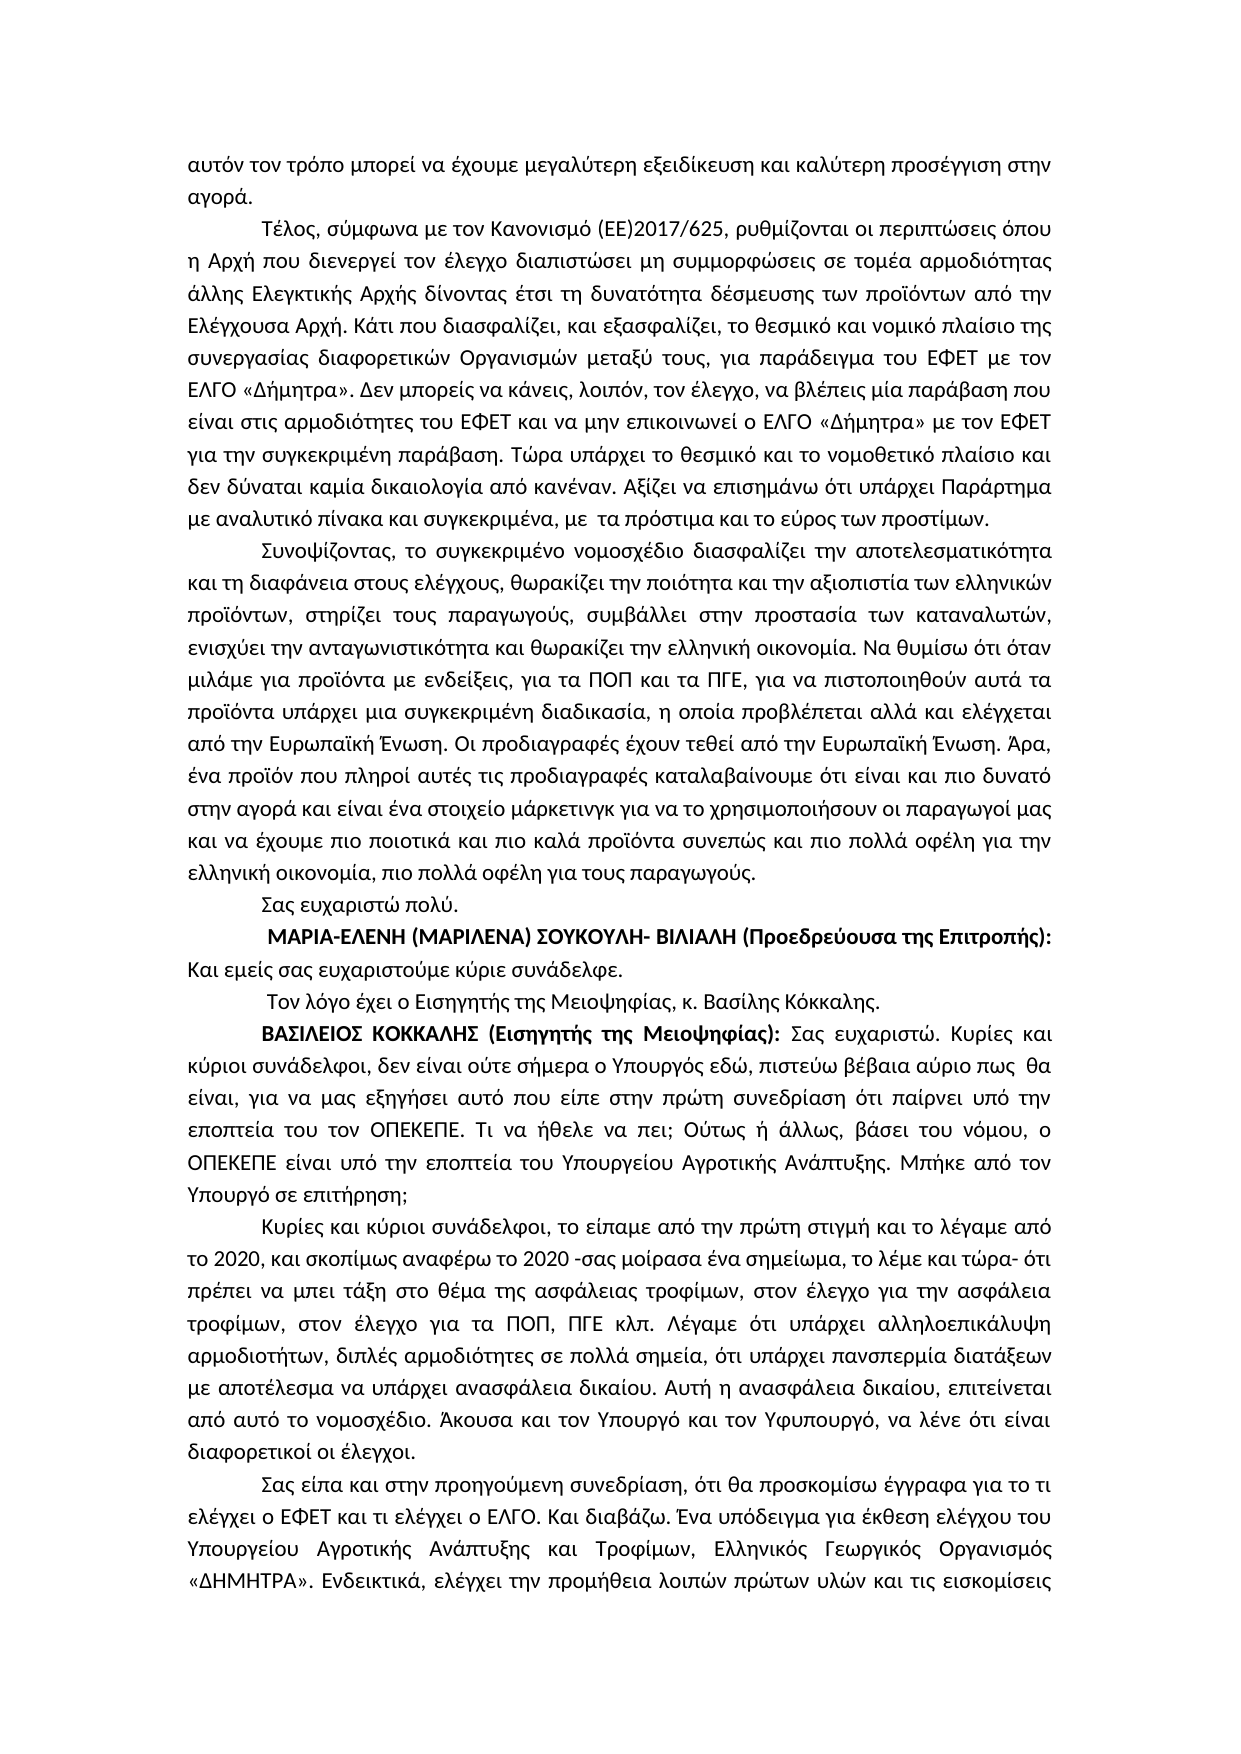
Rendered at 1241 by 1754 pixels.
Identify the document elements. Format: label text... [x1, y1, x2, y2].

text Τέλος, σύμφωνα με τον Κανονισμό (ΕΕ)2017/625, ρυθμίζονται οι περιπτώσεις όπου η Αρχή που διενεργεί τον έλεγχο διαπιστώσει μη συμμορφώσεις σε τομέα αρμοδιότητας άλλης Ελεγκτικής Αρχής δίνοντας έτσι τη δυνατότητα δέσμευσης των προϊόντων από την Ελέγχουσα Αρχή. Κάτι που διασφαλίζει, και εξασφαλίζει, το θεσμικό και νομικό πλαίσιο της συνεργασίας διαφορετικών Οργανισμών μεταξύ τους, για παράδειγμα του ΕΦΕΤ με τον ΕΛΓΟ «Δήμητρα». Δεν μπορείς να κάνεις, λοιπόν, τον έλεγχο, να βλέπεις μία παράβαση που είναι στις αρμοδιότητες του ΕΦΕΤ και να μην επικοινωνεί ο ΕΛΓΟ «Δήμητρα» με τον ΕΦΕΤ για την συγκεκριμένη παράβαση. Τώρα υπάρχει το θεσμικό και το νομοθετικό πλαίσιο και δεν δύναται καμία δικαιολογία από κανέναν. Αξίζει να επισημάνω ότι υπάρχει Παράρτημα με αναλυτικό πίνακα και συγκεκριμένα, με τα πρόστιμα και το εύρος των προστίμων. [187, 214, 1053, 532]
text Σας ευχαριστώ πολύ. [187, 890, 1053, 918]
text ΜΑΡΙΑ-ΕΛΕΝΗ (ΜΑΡΙΛΕΝΑ) ΣΟΥΚΟΥΛΗ- ΒΙΛΙΑΛΗ (Προεδρεύουσα της Επιτροπής): Και εμείς σας ευχαριστούμε κύριε συνάδελφε. [187, 922, 1053, 983]
text Τον λόγο έχει ο Εισηγητής της Μειοψηφίας, κ. Βασίλης Κόκκαλης. [187, 987, 1053, 1015]
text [187, 1470, 1053, 1594]
text ΒΑΣΙΛΕΙΟΣ ΚΟΚΚΑΛΗΣ (Εισηγητής της Μειοψηφίας): Σας ευχαριστώ. Κυρίες και κύριοι συνάδελφοι, δεν είναι ούτε σήμερα ο Υπουργός εδώ, πιστεύω βέβαια αύριο πως θα είναι, για να μας εξηγήσει αυτό που είπε στην πρώτη συνεδρίαση ότι παίρνει υπό την εποπτεία του τον ΟΠΕΚΕΠΕ. Τι να ήθελε να πει; Ούτως ή άλλως, βάσει του νόμου, ο ΟΠΕΚΕΠΕ είναι υπό την εποπτεία του Υπουργείου Αγροτικής Ανάπτυξης. Μπήκε από τον Υπουργό σε επιτήρηση; [187, 1019, 1053, 1208]
text Κυρίες και κύριοι συνάδελφοι, το είπαμε από την πρώτη στιγμή και το λέγαμε από το 2020, και σκοπίμως αναφέρω το 2020 -σας μοίρασα ένα σημείωμα, το λέμε και τώρα- ότι πρέπει να μπει τάξη στο θέμα της ασφάλειας τροφίμων, στον έλεγχο για την ασφάλεια τροφίμων, στον έλεγχο για τα ΠΟΠ, ΠΓΕ κλπ. Λέγαμε ότι υπάρχει αλληλοεπικάλυψη αρμοδιοτήτων, διπλές αρμοδιότητες σε πολλά σημεία, ότι υπάρχει πανσπερμία διατάξεων με αποτέλεσμα να υπάρχει ανασφάλεια δικαίου. Αυτή η ανασφάλεια δικαίου, επιτείνεται από αυτό το νομοσχέδιο. Άκουσα και τον Υπουργό και τον Υφυπουργό, να λένε ότι είναι διαφορετικοί οι έλεγχοι. [187, 1212, 1053, 1466]
text Συνοψίζοντας, το συγκεκριμένο νομοσχέδιο διασφαλίζει την αποτελεσματικότητα και τη διαφάνεια στους ελέγχους, θωρακίζει την ποιότητα και την αξιοπιστία των ελληνικών προϊόντων, στηρίζει τους παραγωγούς, συμβάλλει στην προστασία των καταναλωτών, ενισχύει την ανταγωνιστικότητα και θωρακίζει την ελληνική οικονομία. Να θυμίσω ότι όταν μιλάμε για προϊόντα με ενδείξεις, για τα ΠΟΠ και τα ΠΓΕ, για να πιστοποιηθούν αυτά τα προϊόντα υπάρχει μια συγκεκριμένη διαδικασία, η οποία προβλέπεται αλλά και ελέγχεται από την Ευρωπαϊκή Ένωση. Οι προδιαγραφές έχουν τεθεί από την Ευρωπαϊκή Ένωση. Άρα, ένα προϊόν που πληροί αυτές τις προδιαγραφές καταλαβαίνουμε ότι είναι και πιο δυνατό στην αγορά και είναι ένα στοιχείο μάρκετινγκ για να το χρησιμοποιήσουν οι παραγωγοί μας και να έχουμε πιο ποιοτικά και πιο καλά προϊόντα συνεπώς και πιο πολλά οφέλη για την ελληνική οικονομία, πιο πολλά οφέλη για τους παραγωγούς. [187, 536, 1053, 886]
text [187, 150, 1053, 210]
